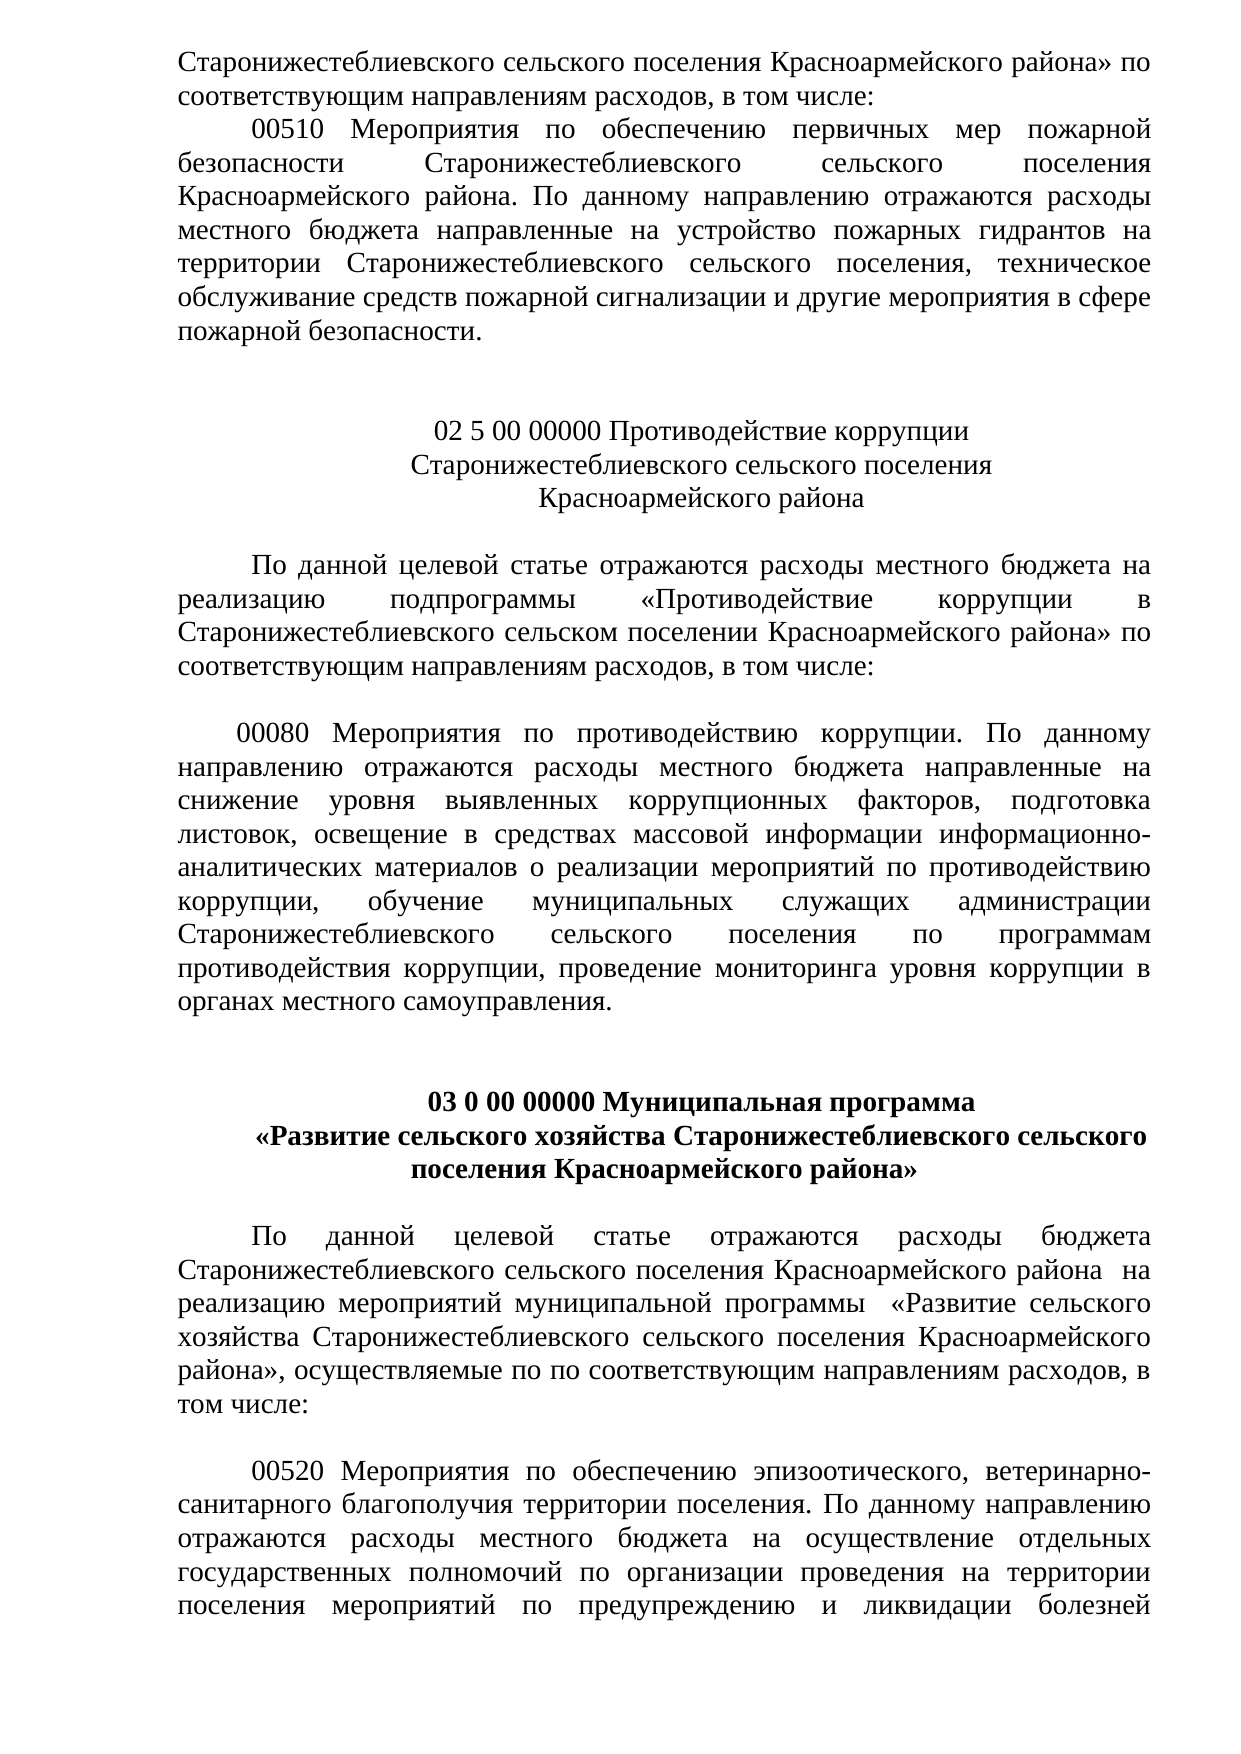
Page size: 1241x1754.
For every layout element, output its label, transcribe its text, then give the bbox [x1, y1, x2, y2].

text По данной целевой статье отражаются расходы местного бюджета на реализацию подпрограммы «Противодействие коррупции в Старонижестеблиевского сельском поселении Красноармейского района» по соответствующим направлениям расходов, в том числе: [177, 547, 1152, 682]
text 00510 Мероприятия по обеспечению первичных мер пожарной безопасности Старонижестеблиевского сельского поселения Красноармейского района. По данному направлению отражаются расходы местного бюджета направленные на устройство пожарных гидрантов на территории Старонижестеблиевского сельского поселения, техническое обслуживание средств пожарной сигнализации и другие мероприятия в сфере пожарной безопасности. [177, 111, 1152, 346]
text По данной целевой статье отражаются расходы бюджета Старонижестеблиевского сельского поселения Красноармейского района на реализацию мероприятий муниципальной программы «Развитие сельского хозяйства Старонижестеблиевского сельского поселения Красноармейского района», осуществляемые по по соответствующим направлениям расходов, в том числе: [177, 1218, 1152, 1419]
text Красноармейского района [177, 480, 1152, 514]
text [177, 44, 1152, 111]
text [177, 1453, 1152, 1621]
text «Развитие сельского хозяйства Старонижестеблиевского сельского поселения Красноармейского района» [177, 1118, 1152, 1185]
text 02 5 00 00000 Противодействие коррупции [177, 413, 1152, 447]
text Старонижестеблиевского сельского поселения [177, 447, 1152, 480]
text 00080 Мероприятия по противодействию коррупции. По данному направлению отражаются расходы местного бюджета направленные на снижение уровня выявленных коррупционных факторов, подготовка листовок, освещение в средствах массовой информации информационно-аналитических материалов о реализации мероприятий по противодействию коррупции, обучение муниципальных служащих администрации Старонижестеблиевского сельского поселения по программам противодействия коррупции, проведение мониторинга уровня коррупции в органах местного самоуправления. [177, 715, 1152, 1017]
text 03 0 00 00000 Муниципальная программа [177, 1084, 1152, 1118]
